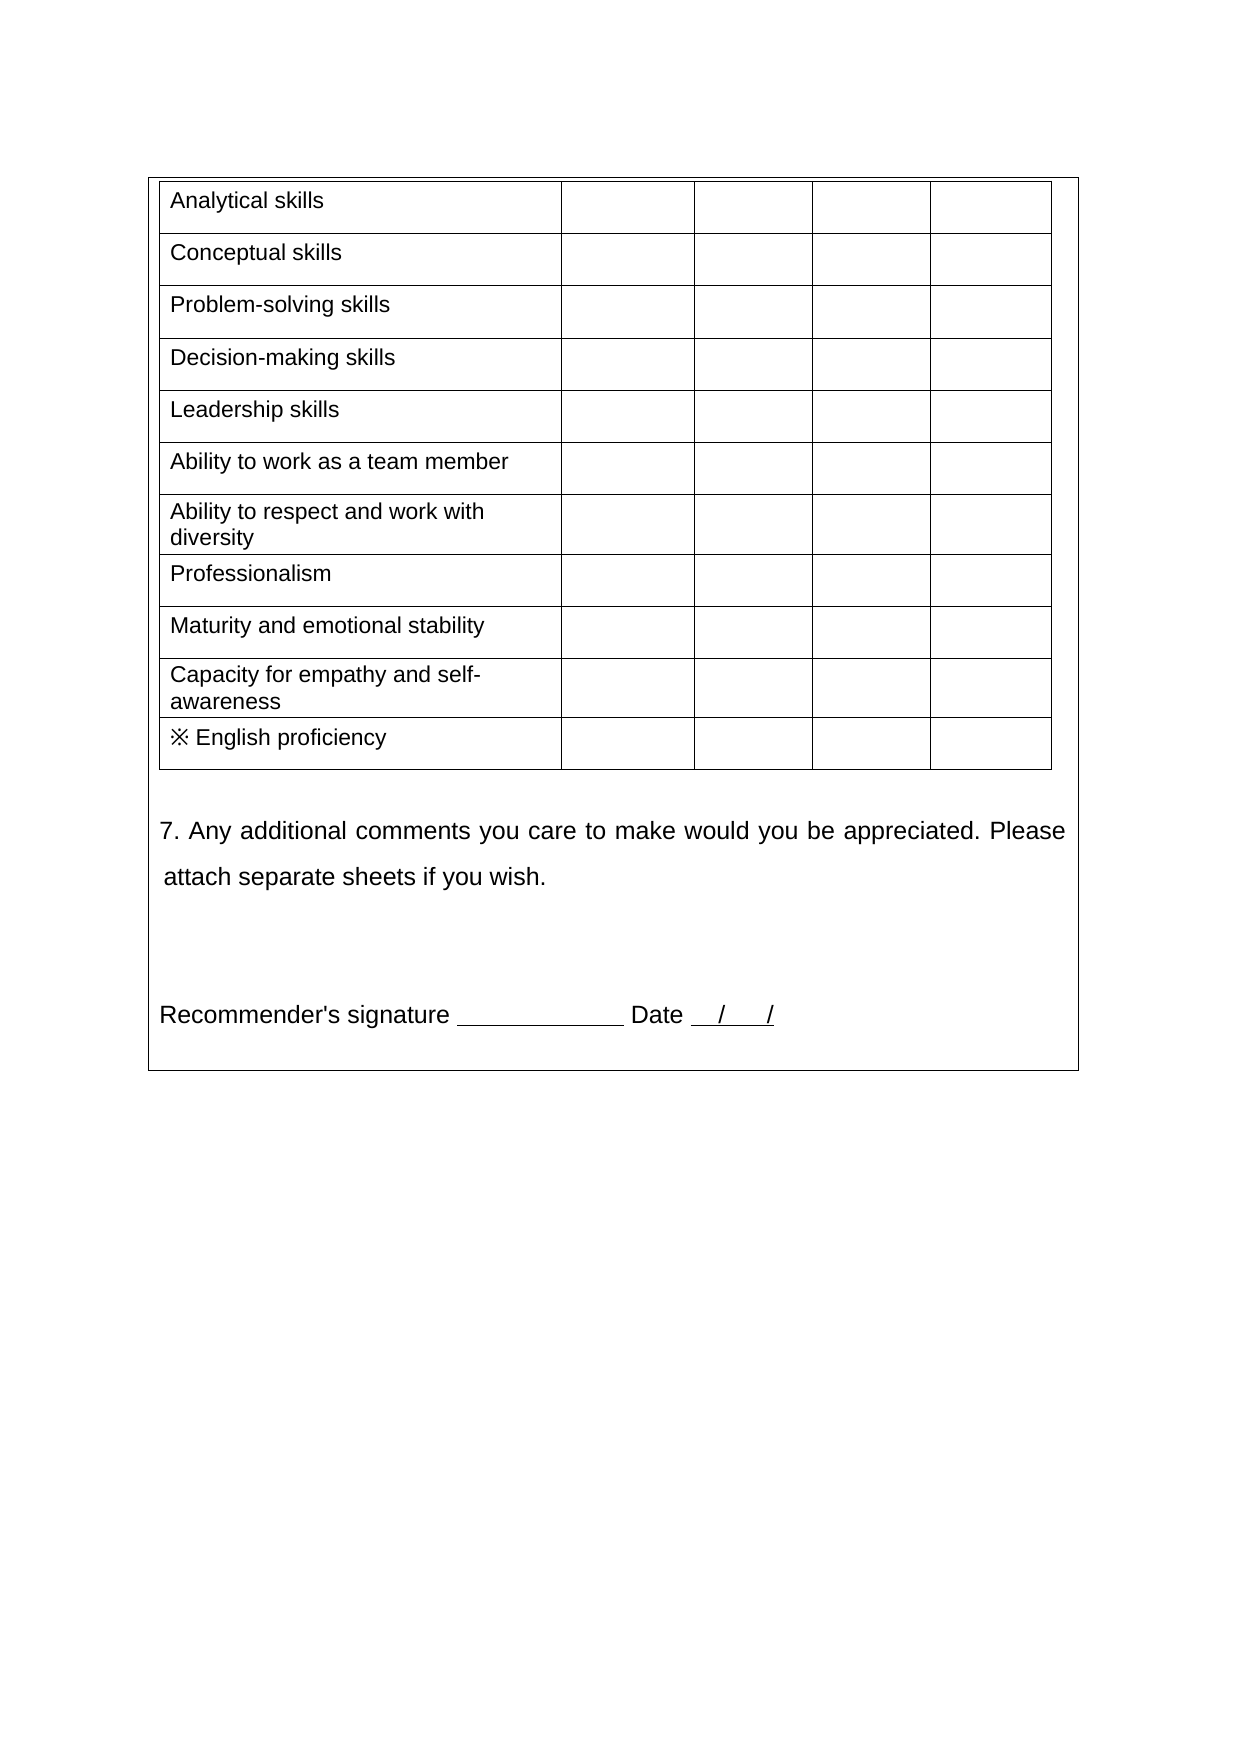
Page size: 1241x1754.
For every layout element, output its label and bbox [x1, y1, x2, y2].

table_cell [149, 178, 1078, 1070]
